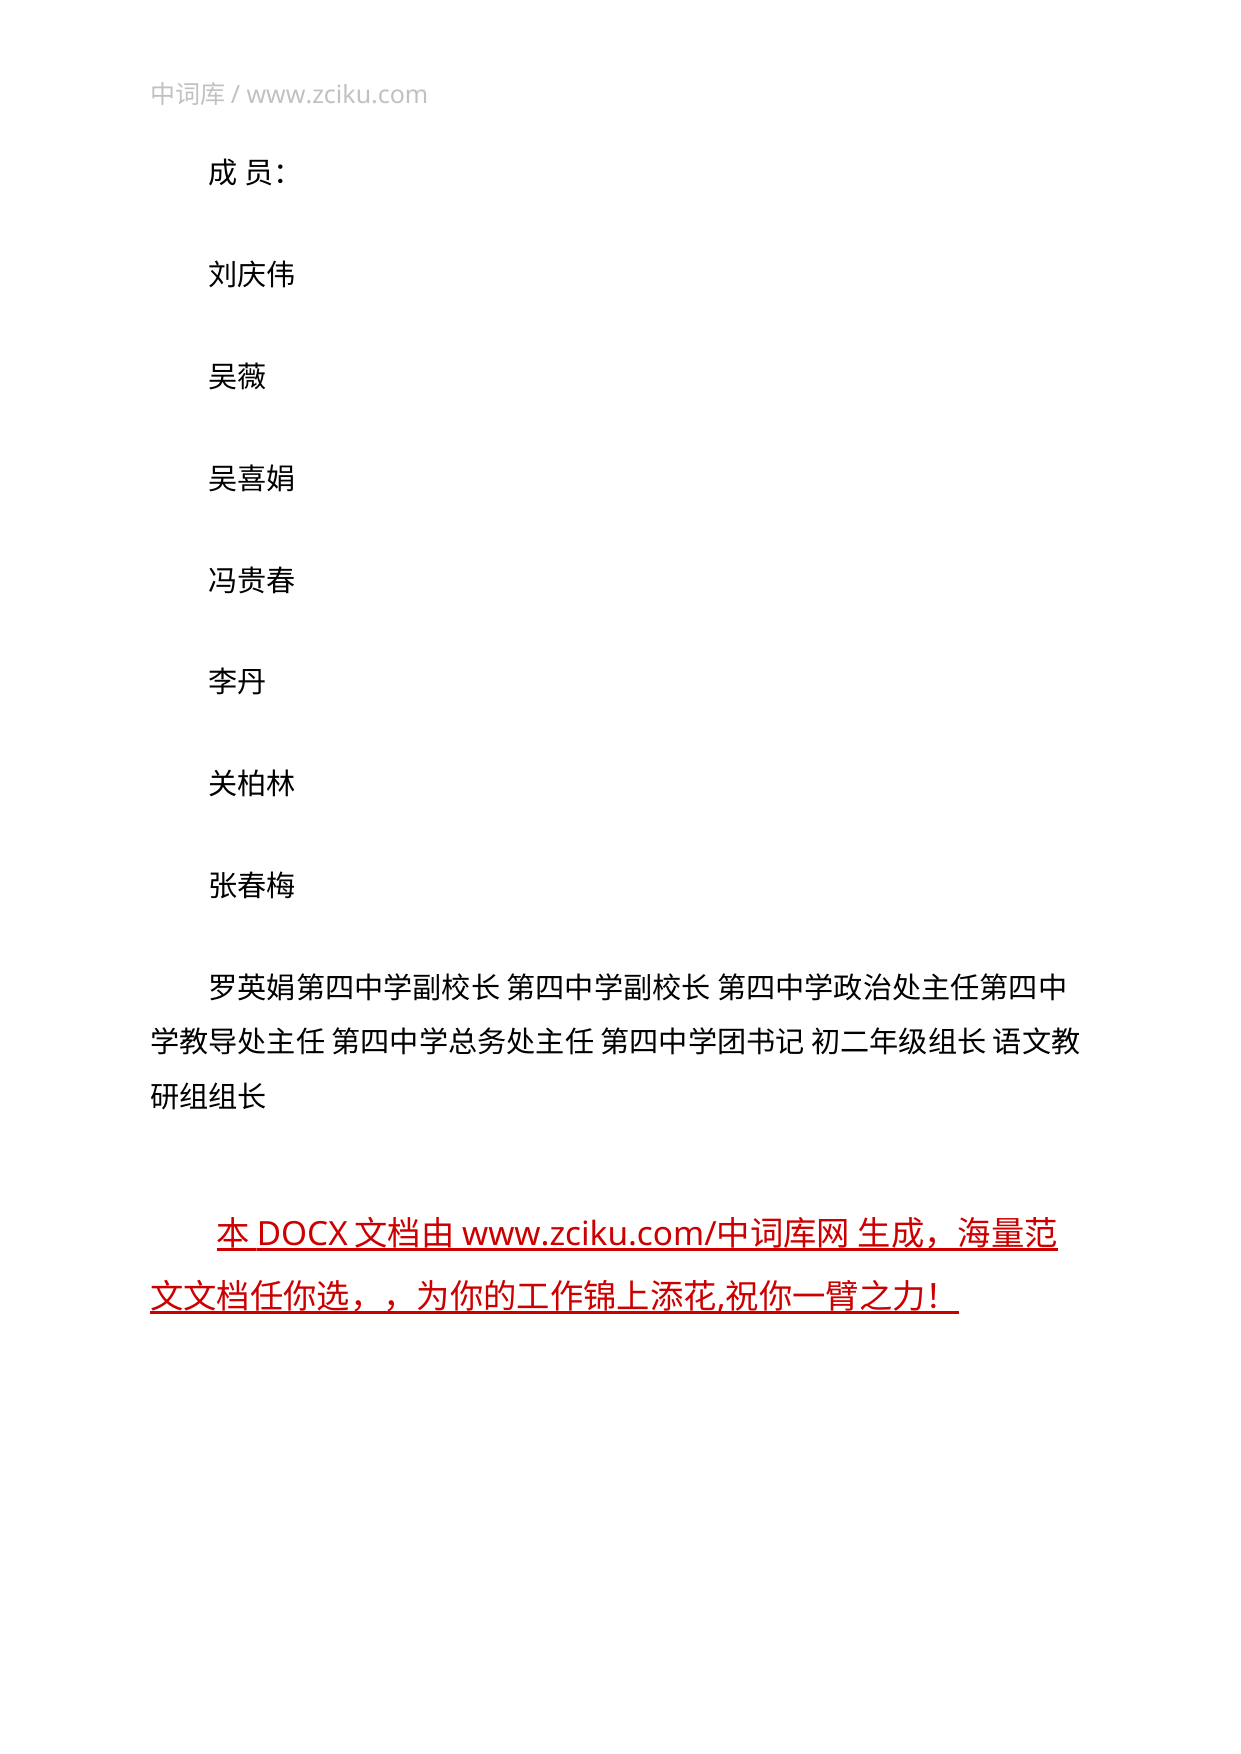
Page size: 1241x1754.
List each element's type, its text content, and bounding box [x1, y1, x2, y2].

text 李丹 [150, 659, 1090, 701]
text 刘庆伟 [150, 252, 1090, 294]
text 冯贵春 [150, 557, 1090, 599]
text 张春梅 [150, 862, 1090, 905]
text 本DOCX文档由 www.zciku.com/中词库网 生成，海量范文文档任你选，，为你的工作锦上添花,祝你一臂之力！ [150, 1207, 1090, 1318]
text 吴喜娟 [150, 455, 1090, 498]
text 吴薇 [150, 353, 1090, 396]
text 罗英娟第四中学副校长 第四中学副校长 第四中学政治处主任第四中学教导处主任 第四中学总务处主任 第四中学团书记 初二年级组长 语文教研组组长 [150, 964, 1090, 1116]
text 成 员： [150, 150, 1090, 192]
text 关柏林 [150, 761, 1090, 803]
